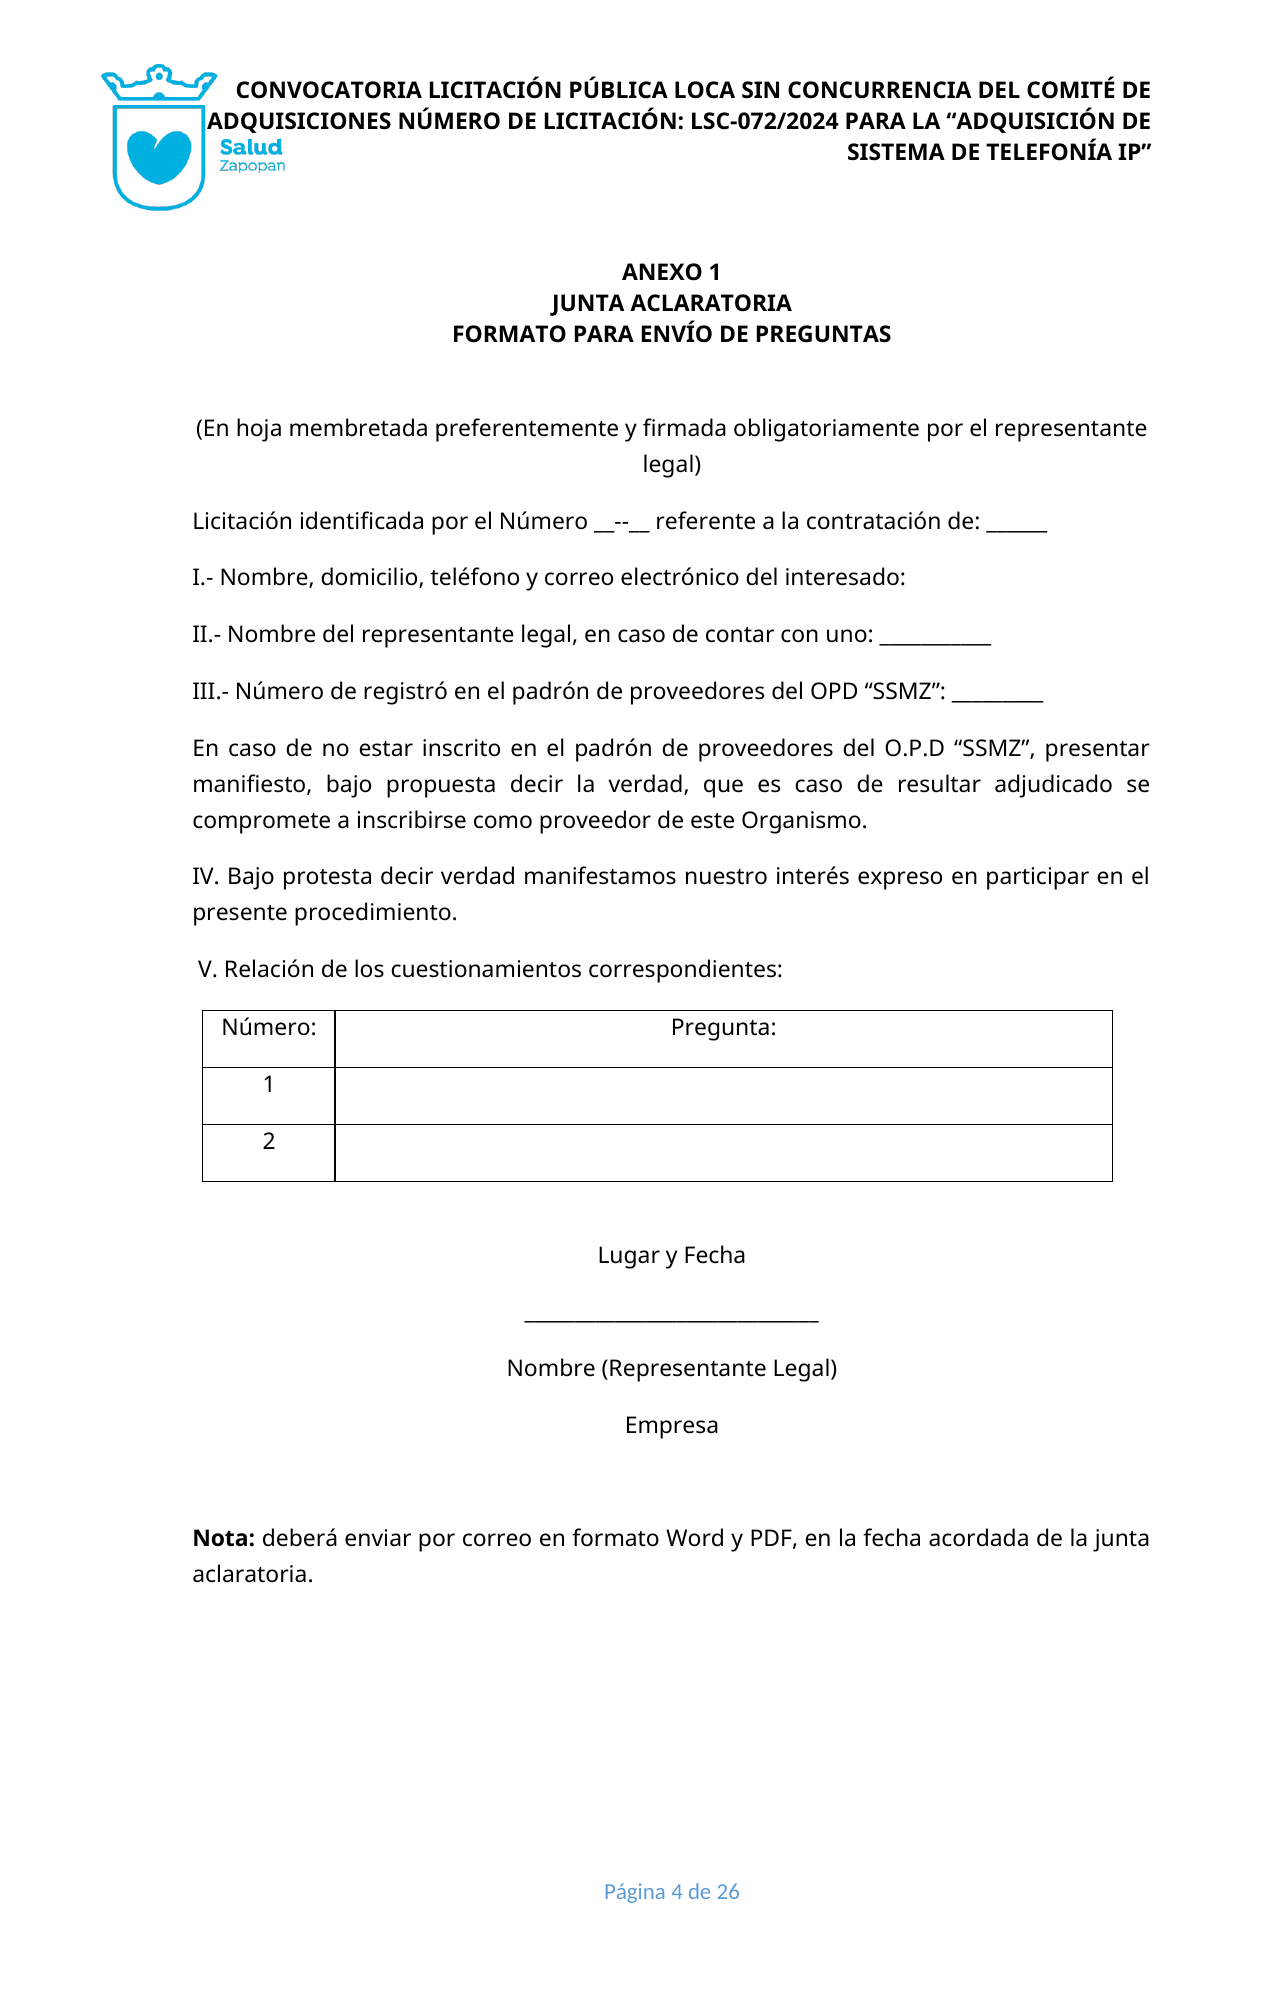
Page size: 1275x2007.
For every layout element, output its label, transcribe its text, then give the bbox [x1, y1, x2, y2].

table_cell 1 [203, 1068, 334, 1124]
text FORMATO PARA ENVÍO DE PREGUNTAS [192, 318, 1152, 349]
table_cell 2 [203, 1125, 334, 1181]
text JUNTA ACLARATORIA [192, 287, 1152, 318]
picture [97, 63, 290, 220]
text II.- Nombre del representante legal, en caso de contar con uno: ___________ [192, 618, 1152, 649]
text Nota: deberá enviar por correo en formato Word y PDF, en la fecha acordada de la junta aclaratoria. [192, 1522, 1152, 1589]
text Licitación identificada por el Número __--__ referente a la contratación de: ______ [192, 504, 1152, 536]
picture [108, 68, 211, 96]
text I.- Nombre, domicilio, teléfono y correo electrónico del interesado: [192, 561, 1152, 593]
text (En hoja membretada preferentemente y firmada obligatoriamente por el representante legal) [192, 412, 1152, 479]
table_cell [336, 1125, 1112, 1181]
text En caso de no estar inscrito en el padrón de proveedores del O.P.D “SSMZ”, presentar manifiesto, bajo propuesta decir la verdad, que es caso de resultar adjudicado se compromete a inscribirse como proveedor de este Organismo. [192, 732, 1152, 835]
table_header Pregunta: [336, 1011, 1112, 1067]
text Nombre (Representante Legal) [192, 1352, 1152, 1383]
text IV. Bajo protesta decir verdad manifestamos nuestro interés expreso en participar en el presente procedimiento. [192, 860, 1152, 927]
text Empresa [192, 1409, 1152, 1440]
table_cell [336, 1068, 1112, 1124]
text III.- Número de registró en el padrón de proveedores del OPD “SSMZ”: _________ [192, 675, 1152, 706]
table_header Número: [203, 1011, 334, 1067]
text V. Relación de los cuestionamientos correspondientes: [192, 953, 1152, 984]
text _____________________________ [192, 1295, 1152, 1327]
text Lugar y Fecha [192, 1238, 1152, 1270]
text ANEXO 1 [192, 256, 1152, 287]
